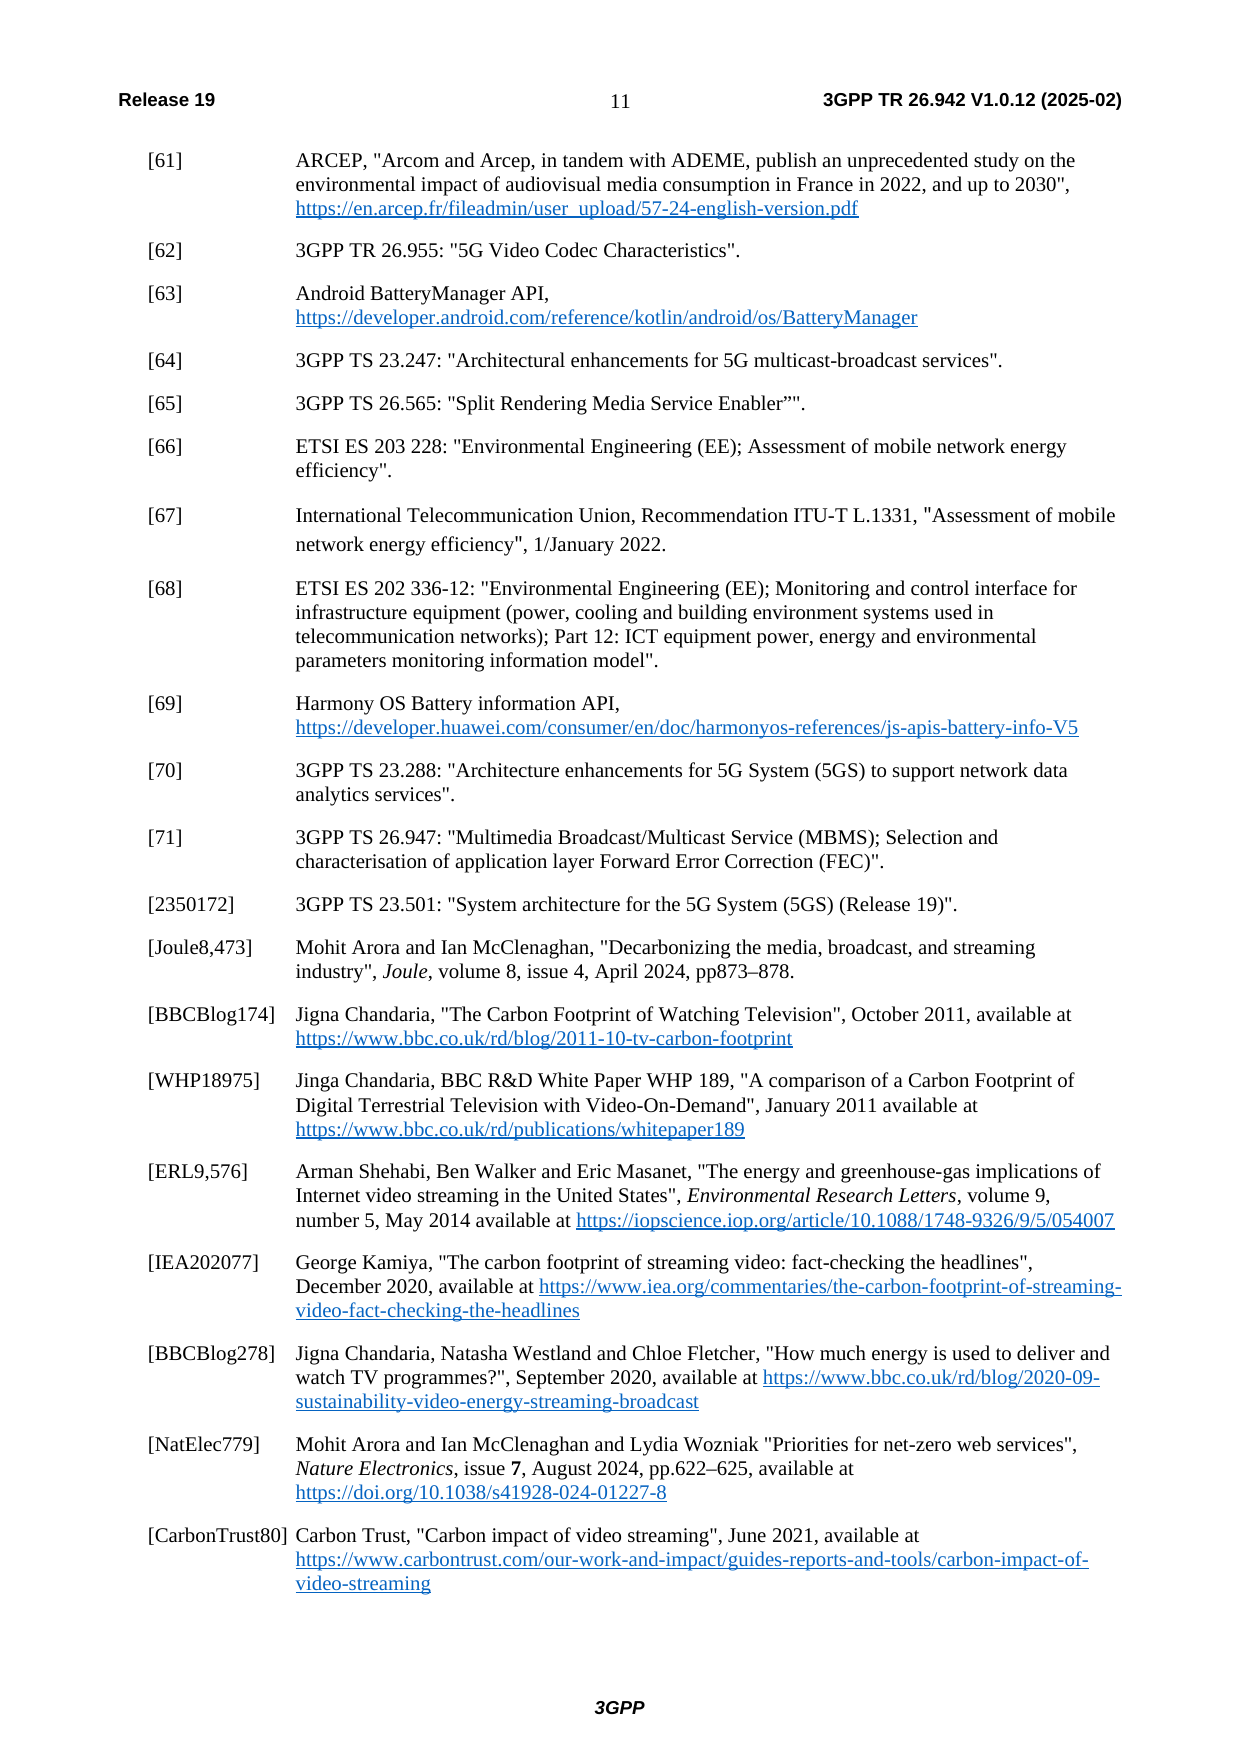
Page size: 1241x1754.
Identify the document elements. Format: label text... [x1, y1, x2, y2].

text [69] Harmony OS Battery information API, https://developer.huawei.com/consumer/en/doc/harmonyos-references/js-apis-battery-info-V5 [148, 691, 1122, 739]
text [] 3GPP TS 23.501: "System architecture for the 5G System (5GS) (Release 19)". [148, 892, 1122, 916]
text [] Mohit Arora and Ian McClenaghan, "Decarbonizing the media, broadcast, and streaming industry", Joule, volume 8, issue 4, April 2024, pp873–878. [148, 935, 1122, 983]
text [68] ETSI ES 202 336-12: "Environmental Engineering (EE); Monitoring and control interface for infrastructure equipment (power, cooling and building environment systems used in telecommunication networks); Part 12: ICT equipment power, energy and environmental parameters monitoring information model". [148, 576, 1122, 672]
text [66] ETSI ES 203 228: "Environmental Engineering (EE); Assessment of mobile network energy efficiency". [148, 434, 1122, 482]
text [] Jigna Chandaria, "The Carbon Footprint of Watching Television", October 2011, available at https://www.bbc.co.uk/rd/blog/2011-10-tv-carbon-footprint [148, 1002, 1122, 1050]
text [] Mohit Arora and Ian McClenaghan and Lydia Wozniak "Priorities for net-zero web services", Nature Electronics, issue 7, August 2024, pp.622–625, available at https://doi.org/10.1038/s41928-024-01227-8 [667, 1432, 1122, 1504]
text [] Carbon Trust, "Carbon impact of video streaming", June 2021, available at https://www.carbontrust.com/our-work-and-impact/guides-reports-and-tools/carbon-impact-of-video-streaming [148, 1523, 1122, 1595]
text [62] 3GPP TR 26.955: "5G Video Codec Characteristics" [148, 238, 1122, 262]
text [] Jinga Chandaria, BBC R&D White Paper WHP 189, "A comparison of a Carbon Footprint of Digital Terrestrial Television with Video-On-Demand", January 2011 available at https://www.bbc.co.uk/rd/publications/whitepaper189 [148, 1068, 1122, 1141]
text [71] 3GPP TS 26.947: "Multimedia Broadcast/Multicast Service (MBMS); Selection and characterisation of application layer Forward Error Correction (FEC)". [148, 825, 1122, 873]
text [65] 3GPP TS 26.565: "Split Rendering Media Service Enabler [148, 391, 1122, 415]
text [] George Kamiya, "The carbon footprint of streaming video: fact-checking the headlines", December 2020, available at https://www.iea.org/commentaries/the-carbon-footprint-of-streaming-video-fact-checking-the-headlines [148, 1250, 1122, 1322]
text [63] Android BatteryManager API, https://developer.android.com/reference/kotlin/android/os/BatteryManager [148, 281, 1122, 329]
text [61] ARCEP, "Arcom and Arcep, in tandem with ADEME, publish an unprecedented study on the environmental impact of audiovisual media consumption in France in 2022, and up to 2030", https://en.arcep.fr/fileadmin/user_upload/57-24-english-version.pdf [148, 147, 1122, 220]
text [] Mohit Arora and Ian McClenaghan and Lydia Wozniak "Priorities for net-zero web services", Nature Electronics, issue 7, August 2024, pp.622–625, available at https://doi.org/10.1038/s41928-024-01227-8 [148, 1432, 351, 1504]
text [67] International Telecommunication Union, Recommendation ITU-T L.1331, "Assessment of mobile network energy efficiency", 2022 [148, 501, 1122, 557]
text [64] 3GPP TS 23.247: "Architectural enhancements for 5G multicast-broadcast services" [148, 348, 1122, 372]
text [] Arman Shehabi, Ben Walker and Eric Masanet, "The energy and greenhouse-gas implications of Internet video streaming in the United States", Environmental Research Letters, volume 9, number 5, May 2014 available at https://iopscience.iop.org/article/10.1088/1748-9326/9/5/054007 [148, 1159, 1122, 1232]
text [70] 3GPP TS 23.288: "Architecture enhancements for 5G System (5GS) to support network data analytics services". [148, 758, 1122, 806]
text [] Jigna Chandaria, Natasha Westland and Chloe Fletcher, "How much energy is used to deliver and watch TV programmes?", September 2020, available at https://www.bbc.co.uk/rd/blog/2020-09-sustainability-video-energy-streaming-broadcast [148, 1341, 1122, 1413]
